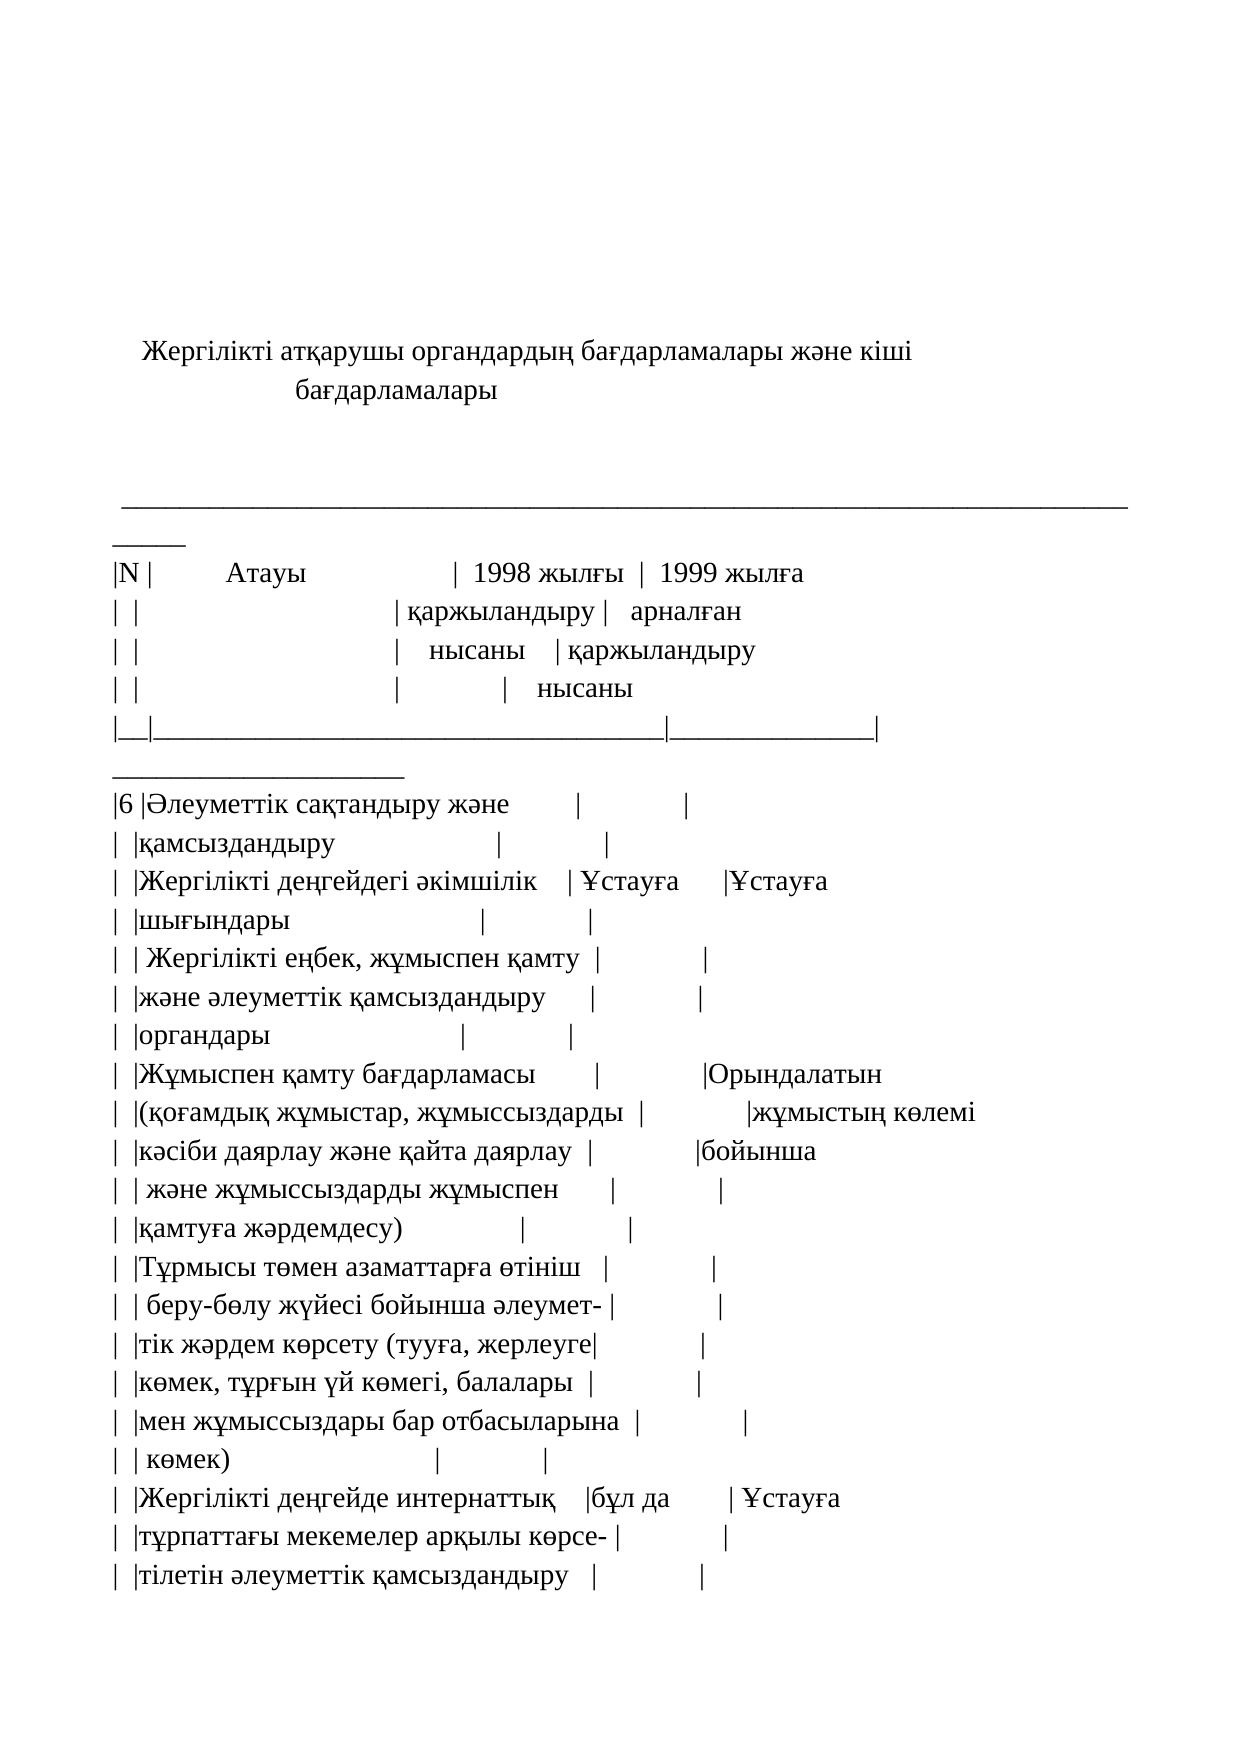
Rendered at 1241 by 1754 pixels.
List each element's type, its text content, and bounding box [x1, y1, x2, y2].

text | | | қаржыландыру | арналған [112, 593, 1128, 627]
text | | және жұмыссыздарды жұмыспен | | [112, 1172, 1128, 1205]
text |N | Атауы | 1998 жылғы | 1999 жылға [112, 555, 1128, 588]
text | |Жергілікті деңгейде интернаттық |бұл да | Ұстауға [112, 1480, 1128, 1513]
text | | | нысаны | қаржыландыру [112, 632, 1128, 666]
text бағдарламалары [112, 372, 1128, 405]
text | |қамсыздандыру | | [112, 825, 1128, 858]
text Жергілікті атқарушы органдардың бағдарламалары және кіші [112, 333, 1128, 367]
text | |Жергілікті деңгейдегі әкімшілік | Ұстауға |Ұстауға [112, 863, 1128, 897]
text | |Жұмыспен қамту бағдарламасы | |Орындалатын [112, 1056, 1128, 1089]
text | |және әлеуметтік қамсыздандыру | | [112, 979, 1128, 1012]
text | |тұрпаттағы мекемелер арқылы көрсе- | | [112, 1518, 1128, 1552]
text | |кәсіби даярлау және қайта даярлау | |бойынша [112, 1133, 1128, 1167]
text | | | | нысаны [112, 671, 1128, 704]
text | |(қоғамдық жұмыстар, жұмыссыздарды | |жұмыстың көлемі [112, 1094, 1128, 1128]
text | | Жергілікті еңбек, жұмыспен қамту | | [112, 940, 1128, 974]
text |__|___________________________________|______________|____________________ [112, 709, 1128, 781]
text | | көмек) | | [112, 1441, 1128, 1475]
text | |мен жұмыссыздары бар отбасыларына | | [112, 1403, 1128, 1436]
text | |көмек, тұрғын үй көмегі, балалары | | [112, 1364, 1128, 1398]
text | |тілетін әлеуметтік қамсыздандыру | | [112, 1557, 1128, 1591]
text | |шығындары | | [112, 902, 1128, 935]
text | |Тұрмысы төмен азаматтарға өтініш | | [112, 1249, 1128, 1282]
text | | беру-бөлу жүйесі бойынша әлеумет- | | [112, 1287, 1128, 1321]
text | |қамтуға жәрдемдесу) | | [112, 1210, 1128, 1244]
text __________________________________________________________________________ [112, 478, 1128, 550]
text |6 |Әлеуметтік сақтандыру және | | [112, 786, 1128, 820]
text | |тік жәрдем көрсету (тууға, жерлеуге| | [112, 1326, 1128, 1359]
text | |органдары | | [112, 1017, 1128, 1051]
